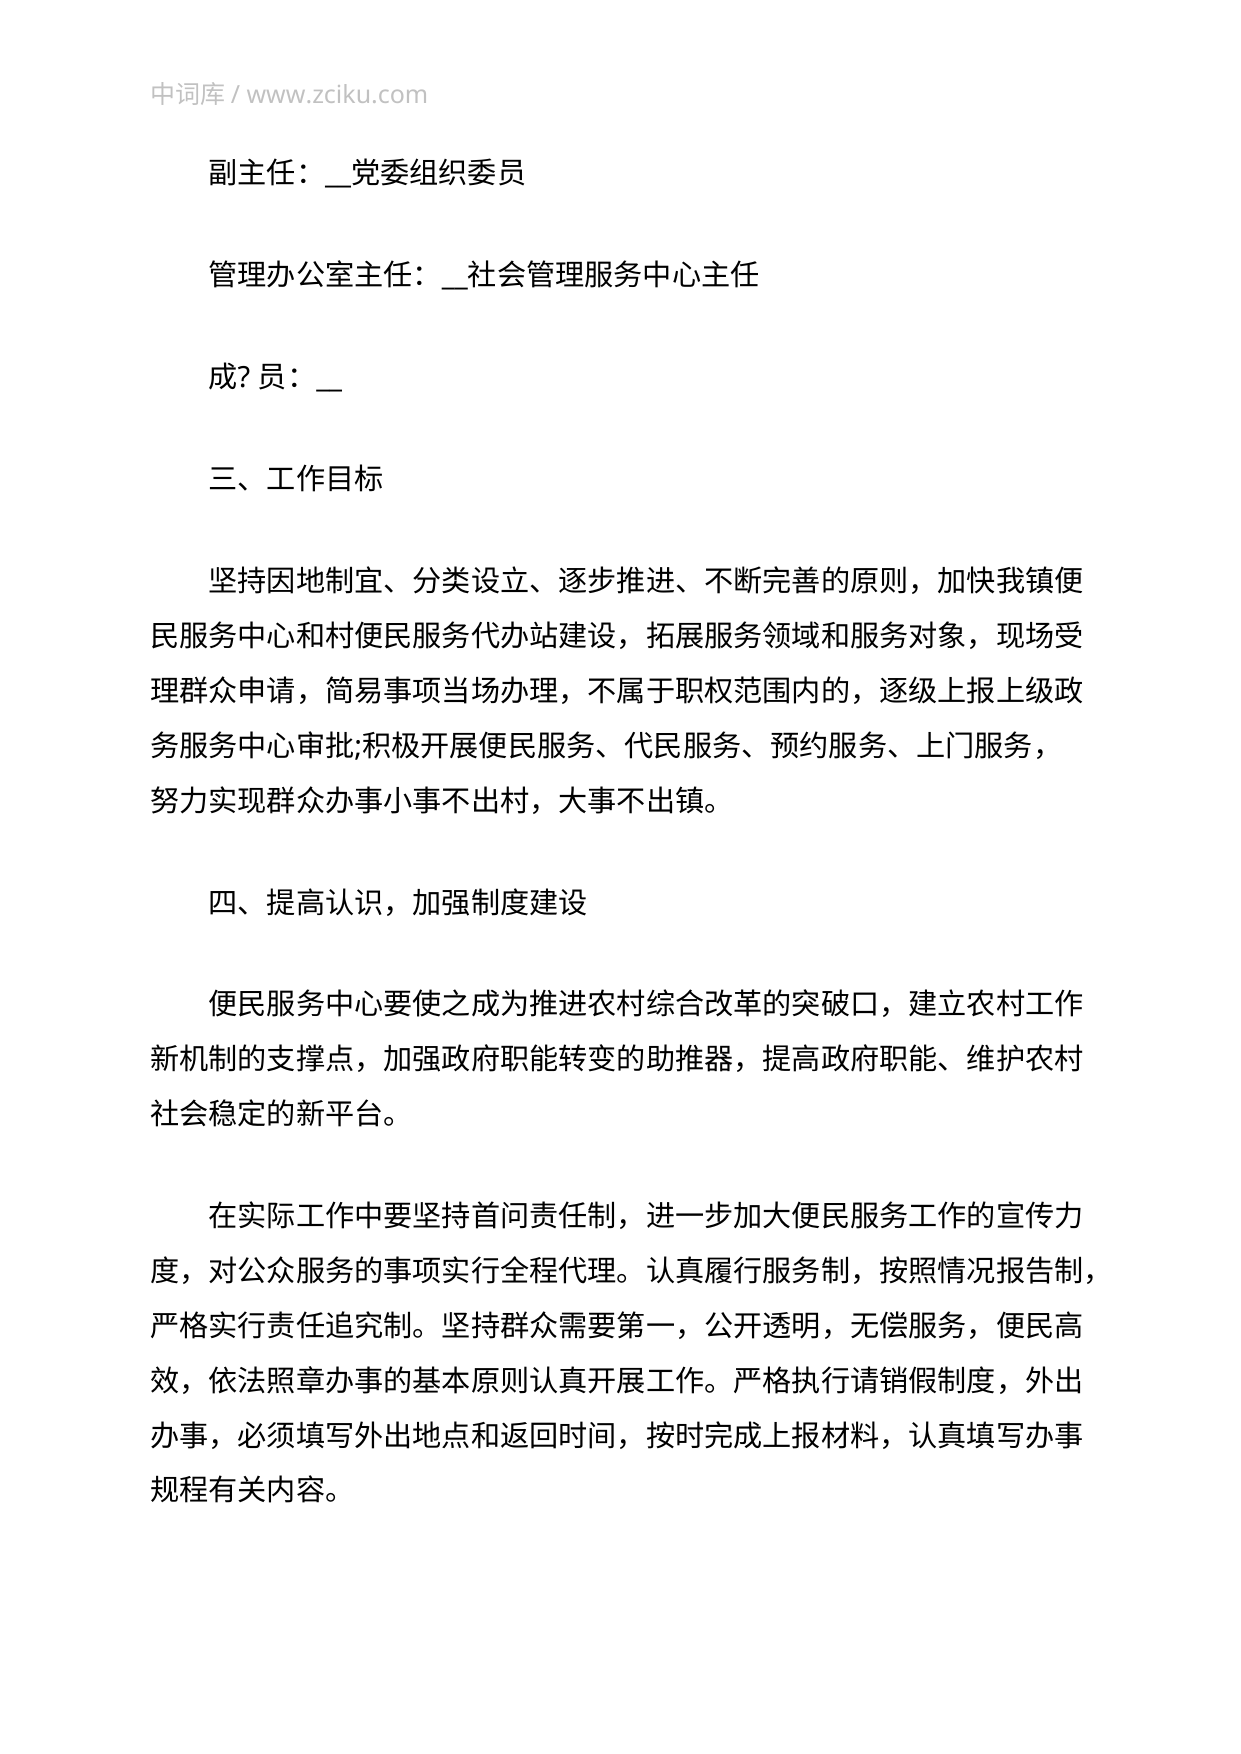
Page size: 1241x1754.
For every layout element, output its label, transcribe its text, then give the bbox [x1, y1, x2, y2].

text 四、提高认识，加强制度建设 [150, 879, 1090, 921]
text 副主任：__党委组织委员 [150, 150, 1090, 192]
text 便民服务中心要使之成为推进农村综合改革的突破口，建立农村工作新机制的支撑点，加强政府职能转变的助推器，提高政府职能、维护农村社会稳定的新平台。 [150, 981, 1090, 1133]
text 管理办公室主任：__社会管理服务中心主任 [150, 252, 1090, 294]
text 成? 员：__ [150, 354, 1090, 396]
text 在实际工作中要坚持首问责任制，进一步加大便民服务工作的宣传力度，对公众服务的事项实行全程代理。认真履行服务制，按照情况报告制，严格实行责任追究制。坚持群众需要第一，公开透明，无偿服务，便民高效，依法照章办事的基本原则认真开展工作。严格执行请销假制度，外出办事，必须填写外出地点和返回时间，按时完成上报材料，认真填写办事规程有关内容。 [150, 1192, 1090, 1509]
text 坚持因地制宜、分类设立、逐步推进、不断完善的原则，加快我镇便民服务中心和村便民服务代办站建设，拓展服务领域和服务对象，现场受理群众申请，简易事项当场办理，不属于职权范围内的，逐级上报上级政务服务中心审批;积极开展便民服务、代民服务、预约服务、上门服务，努力实现群众办事小事不出村，大事不出镇。 [150, 558, 1090, 820]
text 三、工作目标 [150, 456, 1090, 498]
